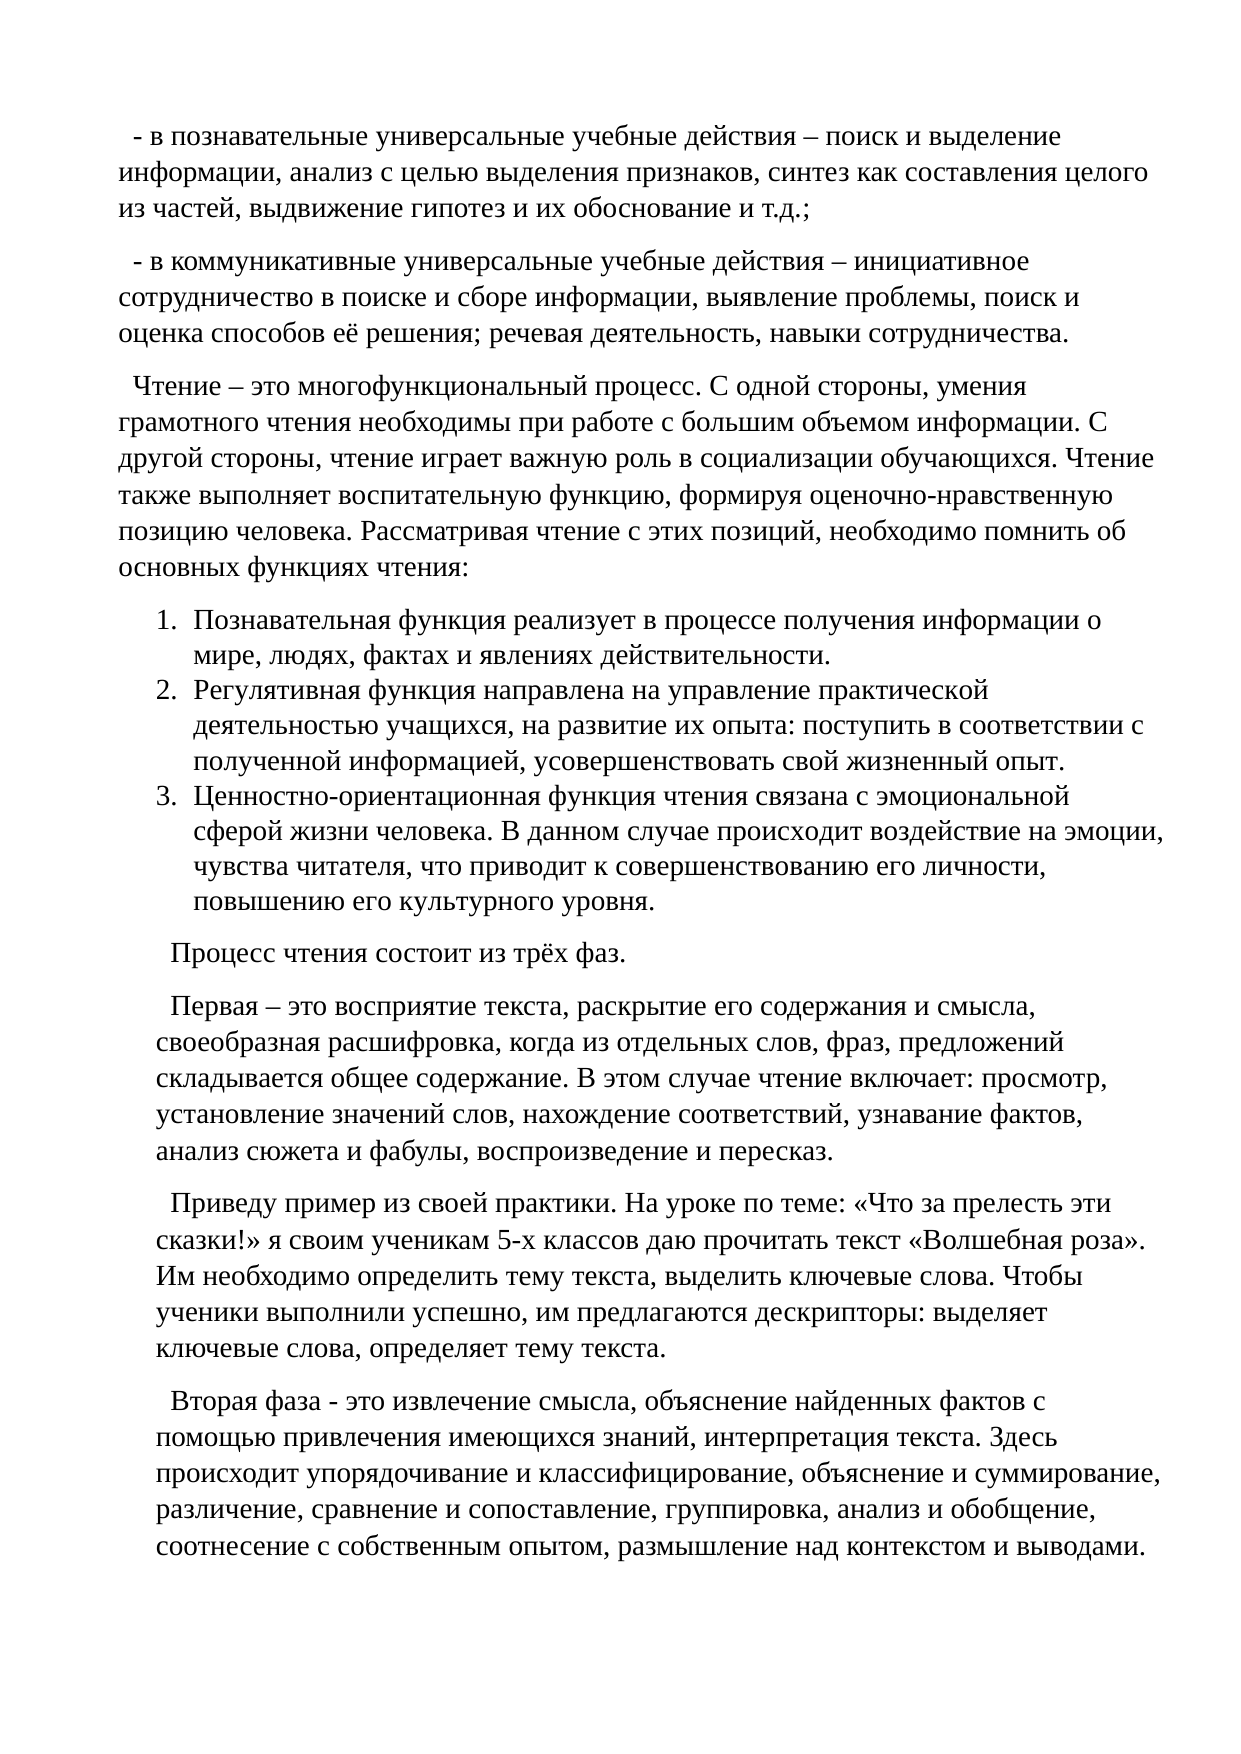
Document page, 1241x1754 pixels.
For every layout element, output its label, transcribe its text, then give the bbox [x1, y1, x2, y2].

list Ценностно-ориентационная функция чтения связана с эмоциональной сферой жизни человека. В данном случае происходит воздействие на эмоции, чувства читателя, что приводит к совершенствованию его личности, повышению его культурного уровня. [156, 778, 1167, 917]
text - в коммуникативные универсальные учебные действия – инициативное сотрудничество в поиске и сборе информации, выявление проблемы, поиск и оценка способов её решения; речевая деятельность, навыки сотрудничества. [118, 243, 1167, 349]
list Познавательная функция реализует в процессе получения информации о мире, людях, фактах и явлениях действительности. [156, 602, 1167, 671]
text Чтение – это многофункциональный процесс. С одной стороны, умения грамотного чтения необходимы при работе с большим объемом информации. С другой стороны, чтение играет важную роль в социализации обучающихся. Чтение также выполняет воспитательную функцию, формируя оценочно-нравственную позицию человека. Рассматривая чтение с этих позиций, необходимо помнить об основных функциях чтения: [118, 368, 1167, 583]
text - в познавательные универсальные учебные действия – поиск и выделение информации, анализ с целью выделения признаков, синтез как составления целого из частей, выдвижение гипотез и их обоснование и т.д.; [118, 118, 1167, 224]
text Вторая фаза - это извлечение смысла, объяснение найденных фактов с помощью привлечения имеющихся знаний, интерпретация текста. Здесь происходит упорядочивание и классифицирование, объяснение и суммирование, различение, сравнение и сопоставление, группировка, анализ и обобщение, соотнесение с собственным опытом, размышление над контекстом и выводами. [156, 1383, 1167, 1561]
text Приведу пример из своей практики. На уроке по теме: «Что за прелесть эти сказки!» я своим ученикам 5-х классов даю прочитать текст «Волшебная роза». Им необходимо определить тему текста, выделить ключевые слова. Чтобы ученики выполнили успешно, им предлагаются дескрипторы: выделяет ключевые слова, определяет тему текста. [156, 1186, 1167, 1364]
text Первая – это восприятие текста, раскрытие его содержания и смысла, своеобразная расшифровка, когда из отдельных слов, фраз, предложений складывается общее содержание. В этом случае чтение включает: просмотр, установление значений слов, нахождение соответствий, узнавание фактов, анализ сюжета и фабулы, воспроизведение и пересказ. [156, 988, 1167, 1166]
text Процесс чтения состоит из трёх фаз. [156, 935, 1167, 969]
list Регулятивная функция направлена на управление практической деятельностью учащихся, на развитие их опыта: поступить в соответствии с полученной информацией, усовершенствовать свой жизненный опыт. [156, 672, 1167, 776]
